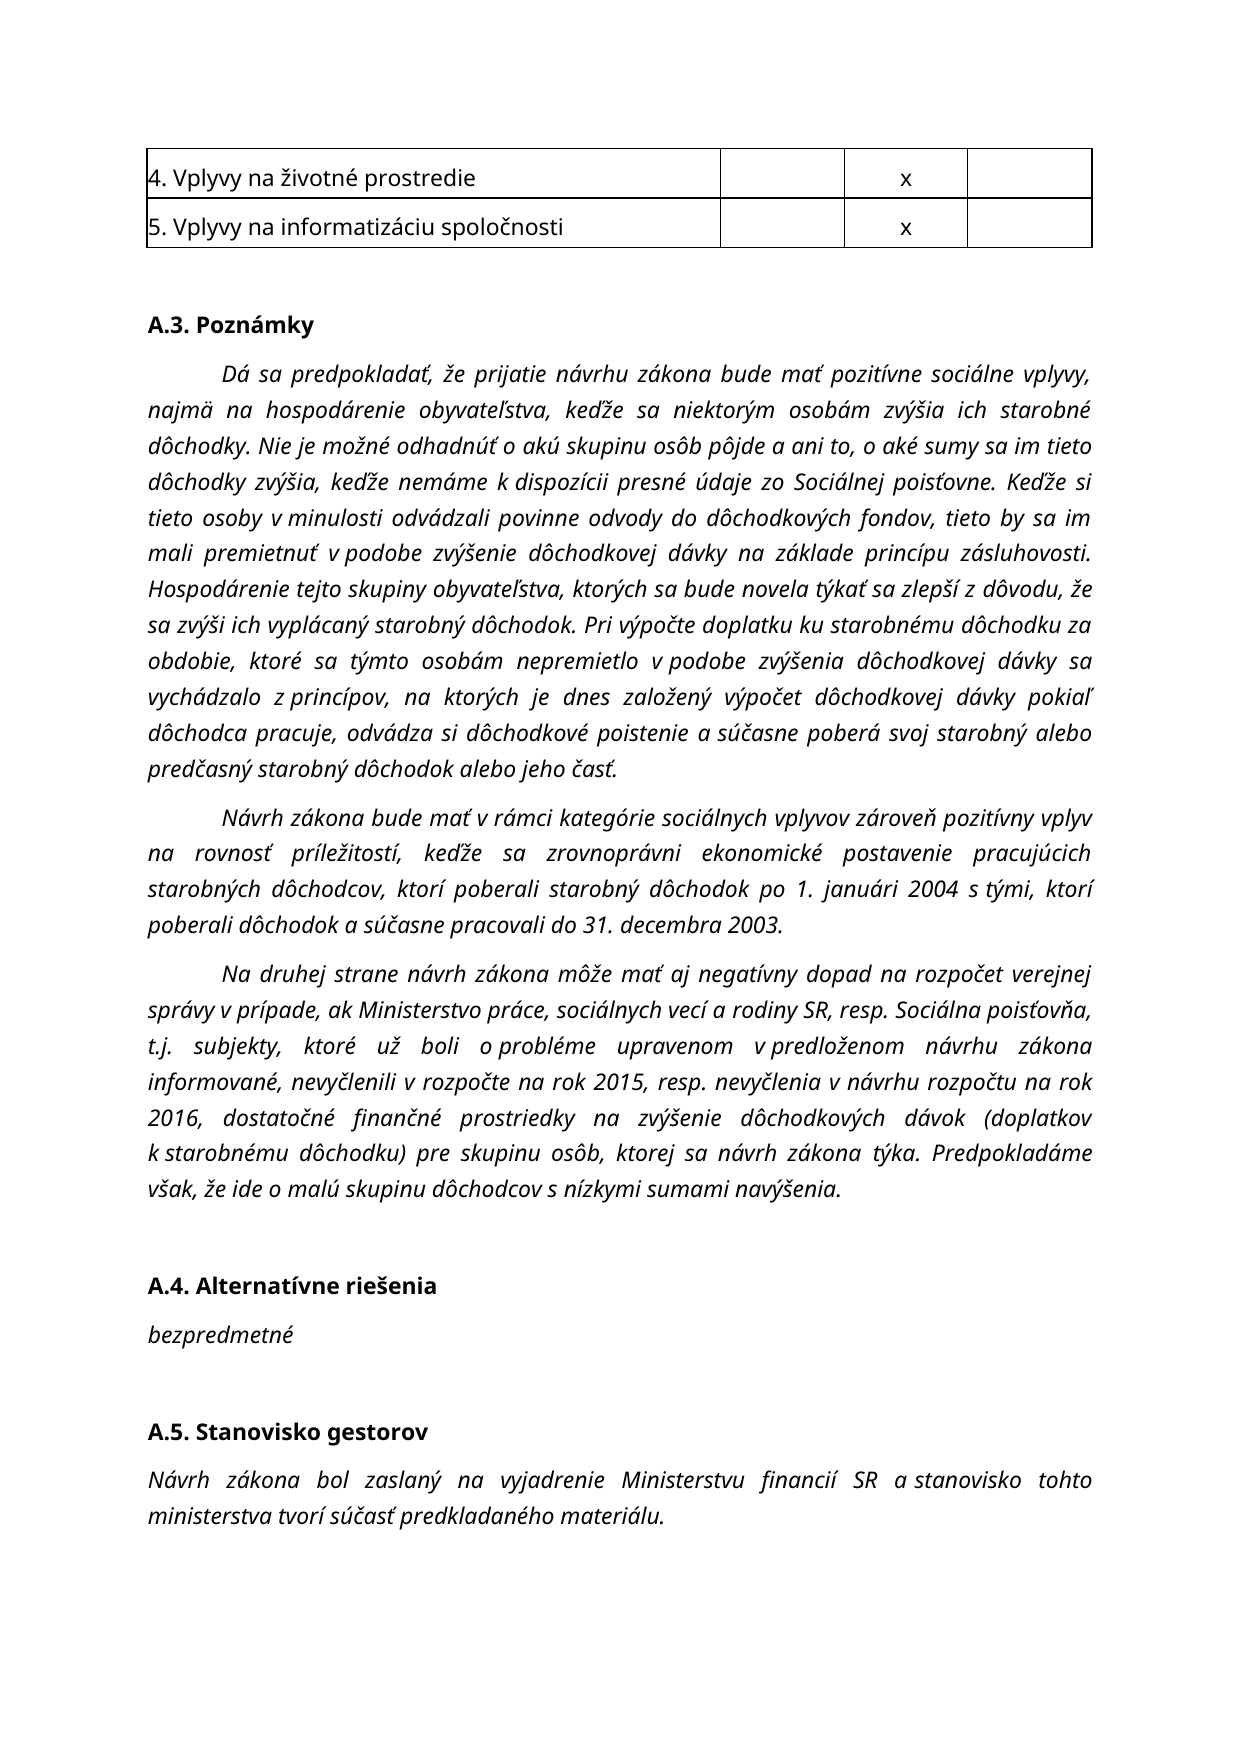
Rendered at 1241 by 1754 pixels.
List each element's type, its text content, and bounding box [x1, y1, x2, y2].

text A.5. Stanovisko gestorov [148, 1416, 1093, 1447]
text A.3. Poznámky [148, 309, 1093, 341]
text A.4. Alternatívne riešenia [148, 1270, 1093, 1301]
table_cell [968, 149, 1091, 197]
table_cell 5. Vplyvy na informatizáciu spoločnosti [148, 199, 720, 247]
text Na druhej strane návrh zákona môže mať aj negatívny dopad na rozpočet verejnej správy v prípade, ak Ministerstvo práce, sociálnych vecí a rodiny SR, resp. Sociálna poisťovňa, t.j. subjekty, ktoré už boli o probléme upravenom v predloženom návrhu zákona informované, nevyčlenili v rozpočte na rok 2015, resp. nevyčlenia v návrhu rozpočtu na rok 2016, dostatočné finančné prostriedky na zvýšenie dôchodkových dávok (doplatkov k starobnému dôchodku) pre skupinu osôb, ktorej sa návrh zákona týka. Predpokladáme však, že ide o malú skupinu dôchodcov s nízkymi sumami navýšenia. [148, 958, 1093, 1204]
table_cell x [845, 199, 967, 247]
text bezpredmetné [148, 1319, 1093, 1350]
table_cell [968, 199, 1091, 247]
text Návrh zákona bude mať v rámci kategórie sociálnych vplyvov zároveň pozitívny vplyv na rovnosť príležitostí, keďže sa zrovnoprávni ekonomické postavenie pracujúcich starobných dôchodcov, ktorí poberali starobný dôchodok po 1. januári 2004 s tými, ktorí poberali dôchodok a súčasne pracovali do 31. decembra 2003. [148, 801, 1093, 941]
table_cell [721, 149, 844, 197]
text Dá sa predpokladať, že prijatie návrhu zákona bude mať pozitívne sociálne vplyvy, najmä na hospodárenie obyvateľstva, keďže sa niektorým osobám zvýšia ich starobné dôchodky. Nie je možné odhadnúť o akú skupinu osôb pôjde a ani to, o aké sumy sa im tieto dôchodky zvýšia, keďže nemáme k dispozícii presné údaje zo Sociálnej poisťovne. Keďže si tieto osoby v minulosti odvádzali povinne odvody do dôchodkových fondov, tieto by sa im mali premietnuť v podobe zvýšenie dôchodkovej dávky na základe princípu zásluhovosti. Hospodárenie tejto skupiny obyvateľstva, ktorých sa bude novela týkať sa zlepší z dôvodu, že sa zvýši ich vyplácaný starobný dôchodok. Pri výpočte doplatku ku starobnému dôchodku za obdobie, ktoré sa týmto osobám nepremietlo v podobe zvýšenia dôchodkovej dávky sa vychádzalo z princípov, na ktorých je dnes založený výpočet dôchodkovej dávky pokiaľ dôchodca pracuje, odvádza si dôchodkové poistenie a súčasne poberá svoj starobný alebo predčasný starobný dôchodok alebo jeho časť. [148, 358, 1093, 784]
table_cell x [845, 149, 967, 197]
table_cell 4. Vplyvy na životné prostredie [148, 149, 720, 197]
table_cell [721, 199, 844, 247]
text Návrh zákona bol zaslaný na vyjadrenie Ministerstvu financií SR a stanovisko tohto ministerstva tvorí súčasť predkladaného materiálu. [148, 1464, 1093, 1531]
